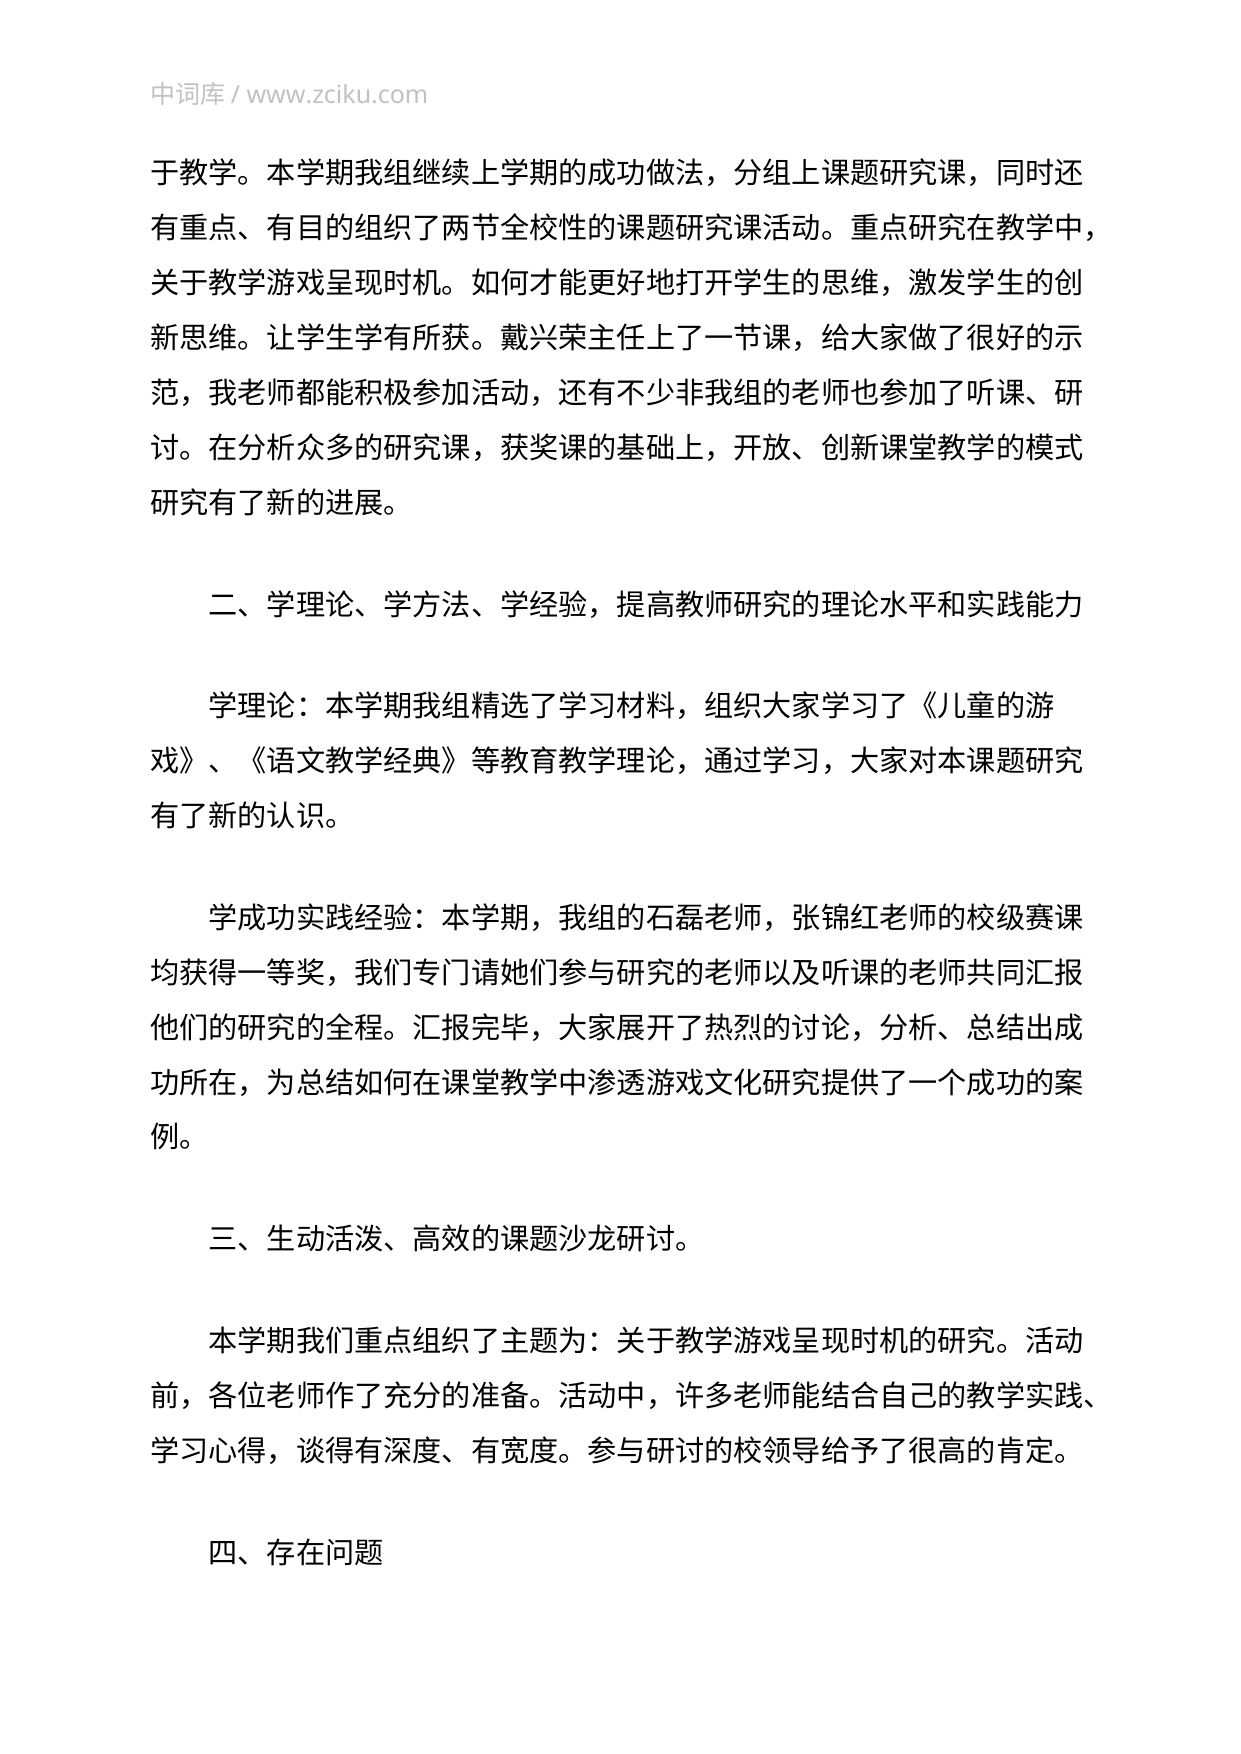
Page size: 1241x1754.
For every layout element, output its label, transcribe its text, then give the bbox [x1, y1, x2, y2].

text 二、学理论、学方法、学经验，提高教师研究的理论水平和实践能力 [150, 581, 1090, 623]
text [150, 150, 1090, 522]
text 四、存在问题 [150, 1529, 1090, 1571]
text 学成功实践经验：本学期，我组的石磊老师，张锦红老师的校级赛课均获得一等奖，我们专门请她们参与研究的老师以及听课的老师共同汇报他们的研究的全程。汇报完毕，大家展开了热烈的讨论，分析、总结出成功所在，为总结如何在课堂教学中渗透游戏文化研究提供了一个成功的案例。 [150, 894, 1090, 1156]
text 学理论：本学期我组精选了学习材料，组织大家学习了《儿童的游戏》、《语文教学经典》等教育教学理论，通过学习，大家对本课题研究有了新的认识。 [150, 683, 1090, 835]
text 三、生动活泼、高效的课题沙龙研讨。 [150, 1216, 1090, 1258]
text 本学期我们重点组织了主题为：关于教学游戏呈现时机的研究。活动前，各位老师作了充分的准备。活动中，许多老师能结合自己的教学实践、学习心得，谈得有深度、有宽度。参与研讨的校领导给予了很高的肯定。 [150, 1318, 1090, 1470]
